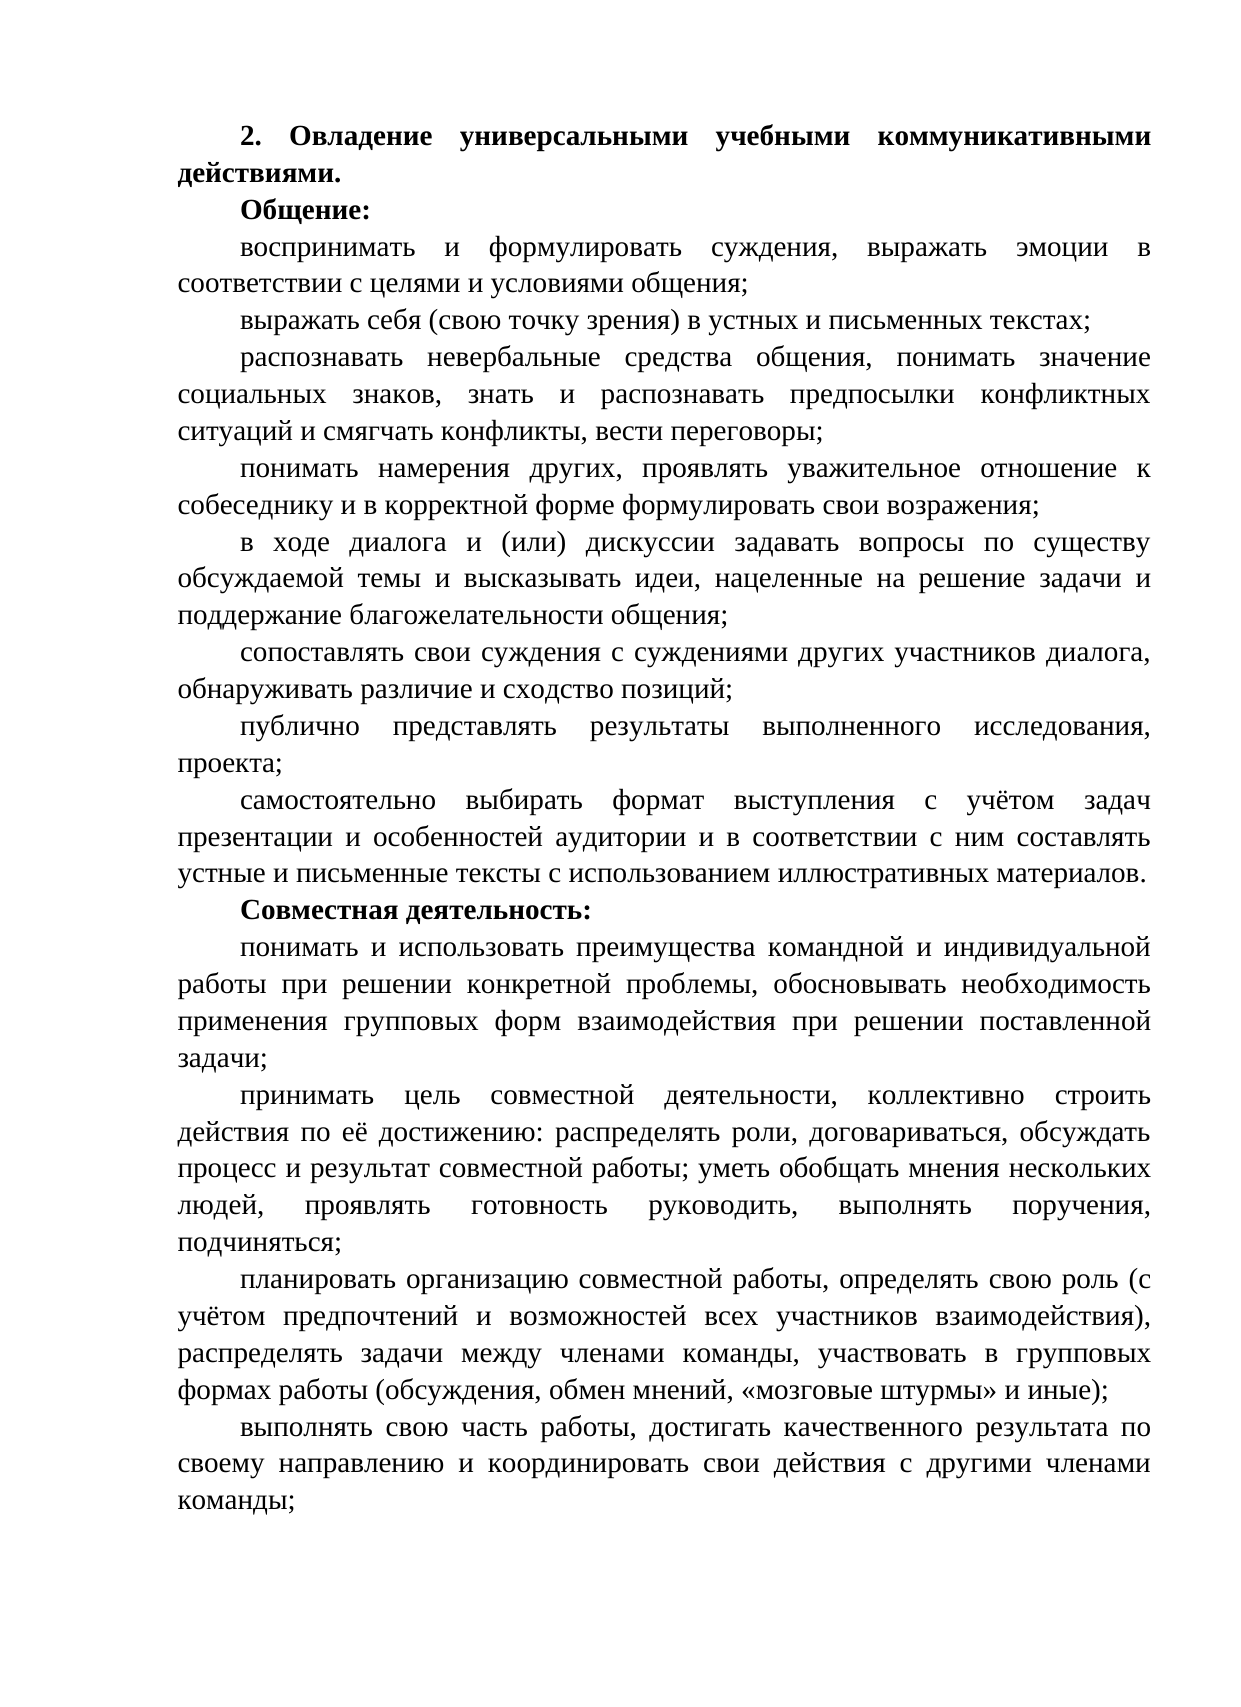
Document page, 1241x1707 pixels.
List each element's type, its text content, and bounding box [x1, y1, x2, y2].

text выражать себя (свою точку зрения) в устных и письменных текстах; [177, 302, 1152, 336]
text принимать цель совместной деятельности, коллективно строить действия по её достижению: распределять роли, договариваться, обсуждать процесс и результат совместной работы; уметь обобщать мнения нескольких людей, проявлять готовность руководить, выполнять поручения, подчиняться; [177, 1077, 1152, 1258]
text сопоставлять свои суждения с суждениями других участников диалога, обнаруживать различие и сходство позиций; [177, 634, 1152, 705]
text выполнять свою часть работы, достигать качественного результата по своему направлению и координировать свои действия с другими членами команды; [177, 1409, 1152, 1516]
text понимать и использовать преимущества командной и индивидуальной работы при решении конкретной проблемы, обосновывать необходимость применения групповых форм взаимодействия при решении поставленной задачи; [177, 929, 1152, 1073]
text в ходе диалога и (или) дискуссии задавать вопросы по существу обсуждаемой темы и высказывать идеи, нацеленные на решение задачи и поддержание благожелательности общения; [177, 524, 1152, 631]
text понимать намерения других, проявлять уважительное отношение к собеседнику и в корректной форме формулировать свои возражения; [177, 450, 1152, 520]
text Совместная деятельность: [177, 892, 1152, 926]
text 2. Овладение универсальными учебными коммуникативными действиями. [177, 118, 1152, 188]
text публично представлять результаты выполненного исследования, проекта; [177, 708, 1152, 778]
text планировать организацию совместной работы, определять свою роль (с учётом предпочтений и возможностей всех участников взаимодействия), распределять задачи между членами команды, участвовать в групповых формах работы (обсуждения, обмен мнений, «мозговые штурмы» и иные); [177, 1261, 1152, 1405]
text самостоятельно выбирать формат выступления с учётом задач презентации и особенностей аудитории и в соответствии с ним составлять устные и письменные тексты с использованием иллюстративных материалов. [177, 782, 1152, 889]
text Общение: [177, 192, 1152, 225]
text распознавать невербальные средства общения, понимать значение социальных знаков, знать и распознавать предпосылки конфликтных ситуаций и смягчать конфликты, вести переговоры; [177, 339, 1152, 447]
text воспринимать и формулировать суждения, выражать эмоции в соответствии с целями и условиями общения; [177, 229, 1152, 299]
